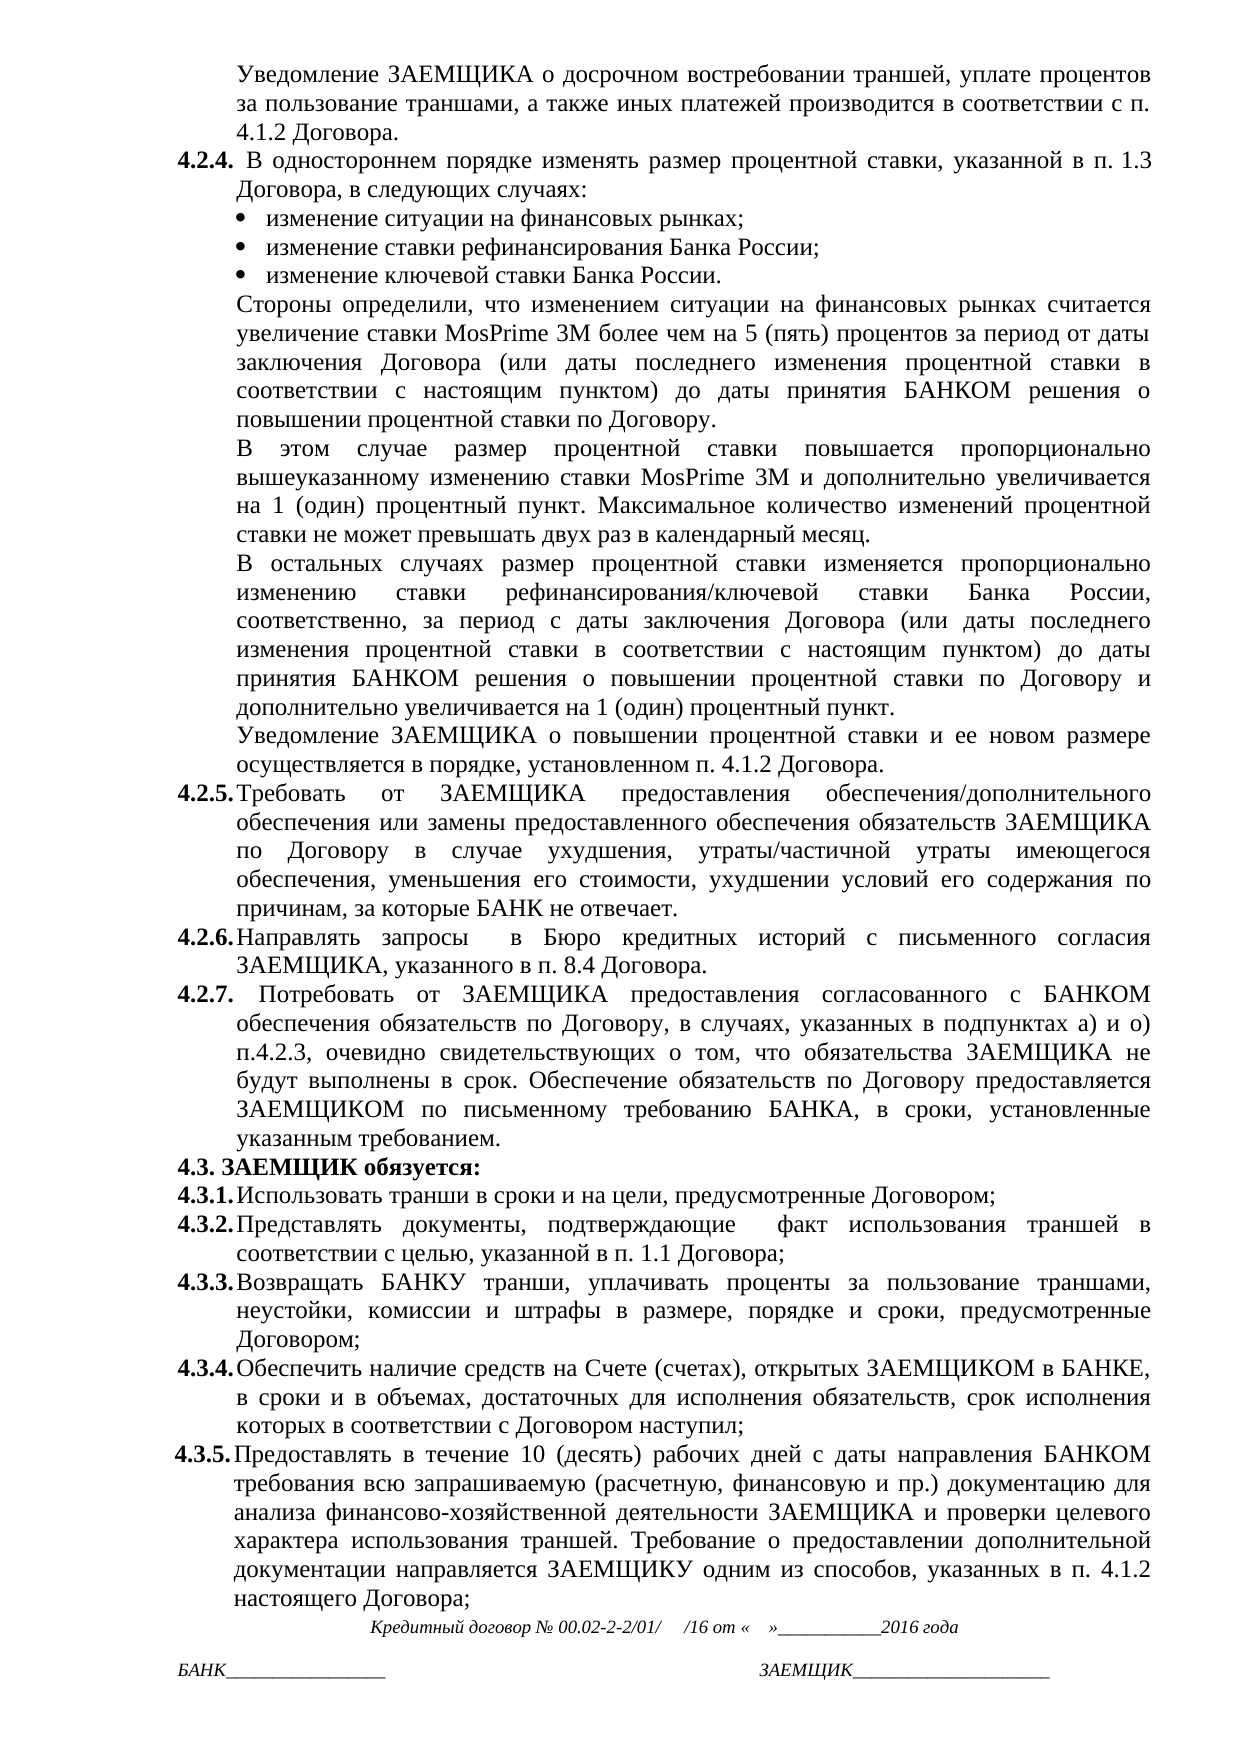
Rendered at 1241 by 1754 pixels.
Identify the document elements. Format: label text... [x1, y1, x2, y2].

list Потребовать от ЗАЕМЩИКА предоставления согласованного с БАНКОМ обеспечения обязательств по Договору, в случаях, указанных в подпунктах а) и о) п.4.2.3, очевидно свидетельствующих о том, что обязательства ЗАЕМЩИКА не будут выполнены в срок. Обеспечение обязательств по Договору предоставляется ЗАЕМЩИКОМ по письменному требованию БАНКА, в сроки, установленные указанным требованием. [177, 979, 1152, 1152]
list В остальных случаях размер процентной ставки изменяется пропорционально изменению ставки рефинансирования/ключевой ставки Банка России, соответственно, за период с даты заключения Договора (или даты последнего изменения процентной ставки в соответствии с настоящим пунктом) до даты принятия БАНКОМ решения о повышении процентной ставки по Договору и дополнительно увеличивается на 1 (один) процентный пункт. [236, 548, 1152, 720]
list Использовать транши в сроки и на цели, предусмотренные Договором; [177, 1180, 1152, 1209]
list Представлять документы, подтверждающие факт использования траншей в соответствии с целью, указанной в п. 1.1 Договора; [177, 1209, 1152, 1267]
list изменение ситуации на финансовых рынках; [177, 203, 1152, 232]
list В одностороннем порядке изменять размер процентной ставки, указанной в п. 1.3 Договора, в следующих случаях: [177, 145, 1152, 203]
list Возвращать БАНКУ транши, уплачивать проценты за пользование траншами, неустойки, комиссии и штрафы в размере, порядке и сроки, предусмотренные Договором; [177, 1267, 1152, 1353]
list Стороны определили, что изменением ситуации на финансовых рынках считается увеличение ставки MosPrime 3М более чем на 5 (пять) процентов за период от даты заключения Договора (или даты последнего изменения процентной ставки в соответствии с настоящим пунктом) до даты принятия БАНКОМ решения о повышении процентной ставки по Договору. [236, 289, 1152, 433]
list изменение ключевой ставки Банка России. [177, 260, 1152, 289]
list Предоставлять в течение 10 (десять) рабочих дней с даты направления БАНКОМ требования всю запрашиваемую (расчетную, финансовую и пр.) документацию для анализа финансово-хозяйственной деятельности ЗАЕМЩИКА и проверки целевого характера использования траншей. Требование о предоставлении дополнительной документации направляется ЗАЕМЩИКУ одним из способов, указанных в п. 4.1.2 настоящего Договора; [174, 1439, 1152, 1612]
text 4.3. ЗАЕМЩИК обязуется: [177, 1152, 1152, 1180]
text Уведомление ЗАЕМЩИКА о досрочном востребовании траншей, уплате процентов за пользование траншами, а также иных платежей производится в соответствии с п. 4.1.2 Договора. [236, 59, 1152, 145]
list В этом случае размер процентной ставки повышается пропорционально вышеуказанному изменению ставки MosPrime 3М и дополнительно увеличивается на 1 (один) процентный пункт. Максимальное количество изменений процентной ставки не может превышать двух раз в календарный месяц. [236, 433, 1152, 548]
list Требовать от ЗАЕМЩИКА предоставления обеспечения/дополнительного обеспечения или замены предоставленного обеспечения обязательств ЗАЕМЩИКА по Договору в случае ухудшения, утраты/частичной утраты имеющегося обеспечения, уменьшения его стоимости, ухудшении условий его содержания по причинам, за которые БАНК не отвечает. [177, 778, 1152, 922]
list Обеспечить наличие средств на Счете (счетах), открытых ЗАЕМЩИКОМ в БАНКЕ, в сроки и в объемах, достаточных для исполнения обязательств, срок исполнения которых в соответствии с Договором наступил; [177, 1353, 1152, 1439]
list изменение ставки рефинансирования Банка России; [177, 232, 1152, 260]
text Уведомление ЗАЕМЩИКА о повышении процентной ставки и ее новом размере осуществляется в порядке, установленном п. 4.1.2 Договора. [236, 720, 1152, 778]
list Направлять запросы в Бюро кредитных историй с письменного согласия ЗАЕМЩИКА, указанного в п. 8.4 Договора. [177, 922, 1152, 979]
